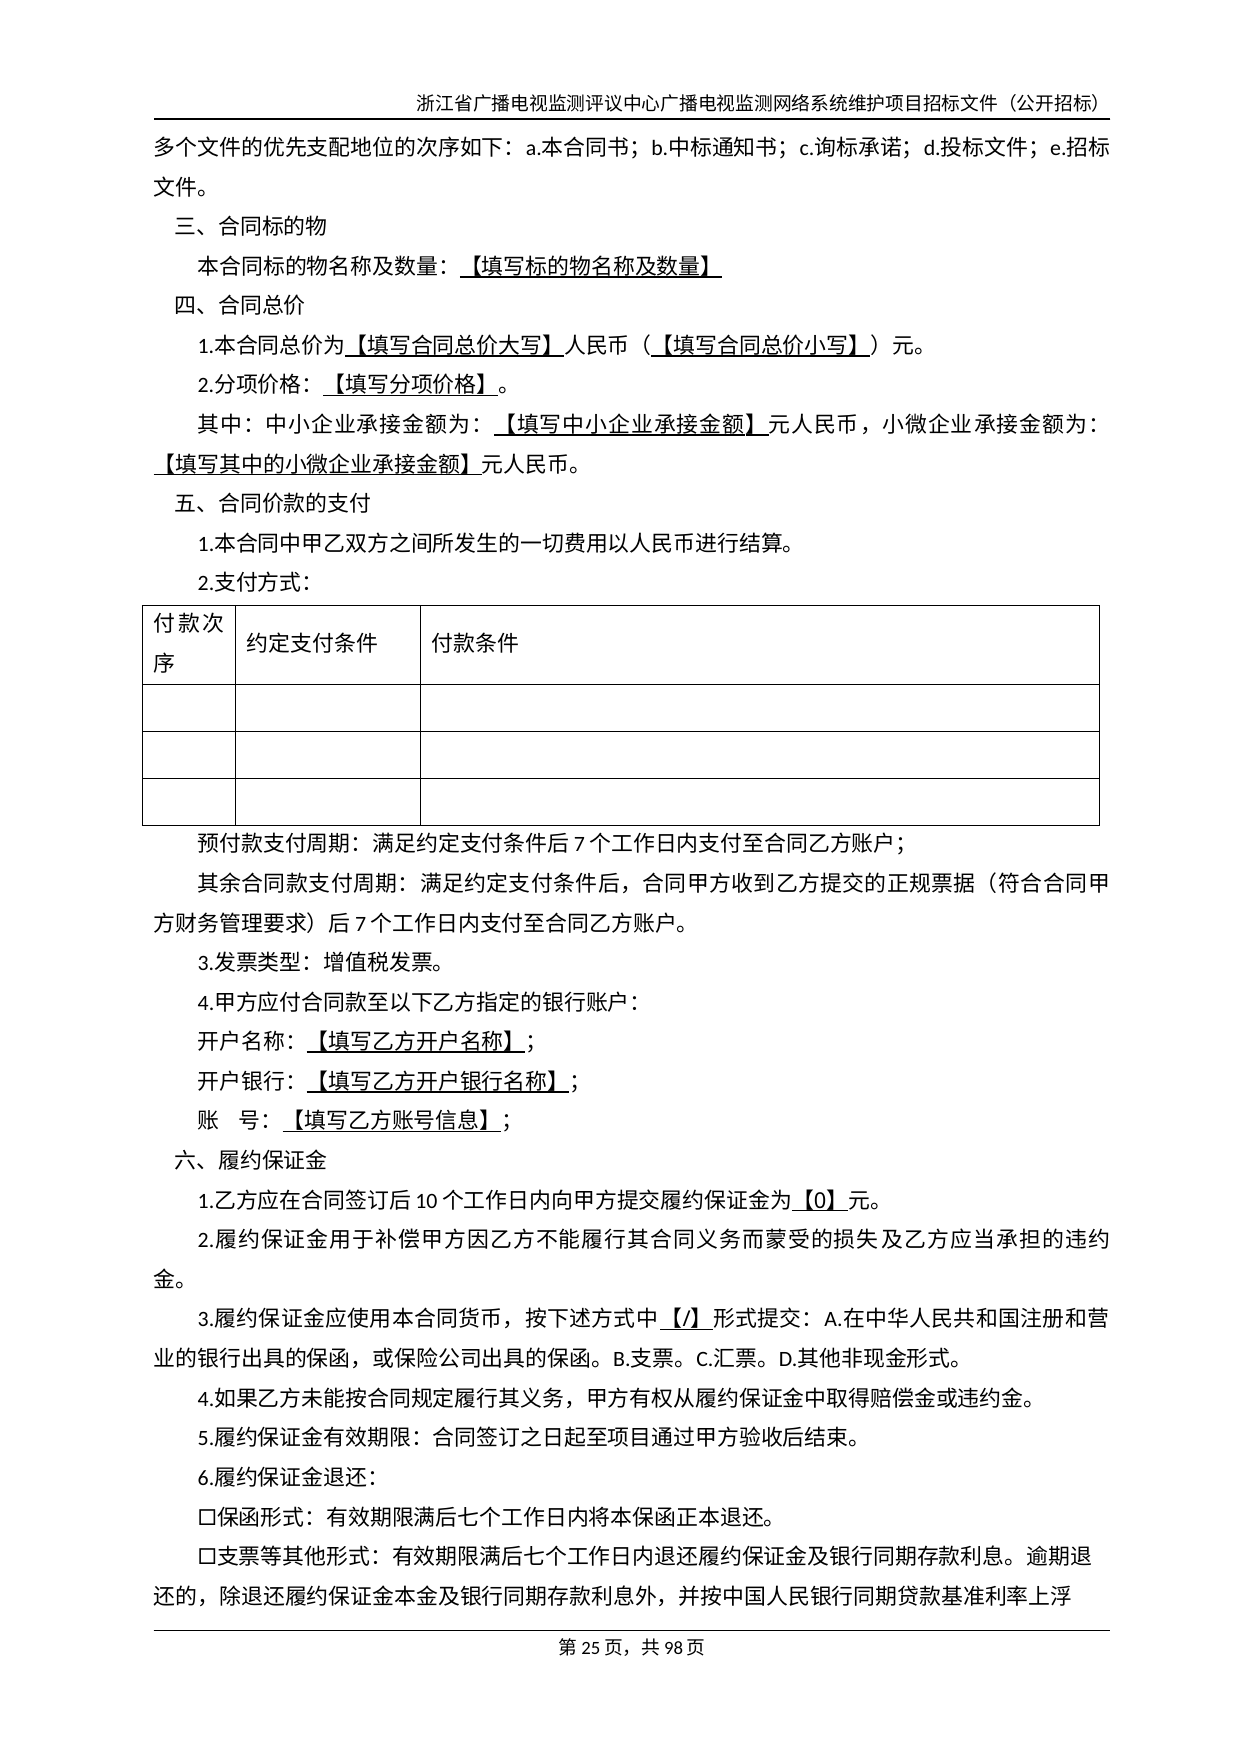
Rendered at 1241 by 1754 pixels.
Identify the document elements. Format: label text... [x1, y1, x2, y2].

table_cell [421, 685, 1099, 731]
table_cell [236, 779, 420, 825]
text 开户银行：【填写乙方开户银行名称】； [153, 1064, 1110, 1096]
text 3.发票类型：增值税发票。 [153, 945, 1110, 977]
text 3.履约保证金应使用本合同货币，按下述方式中【/】形式提交：A.在中华人民共和国注册和营业的银行出具的保函，或保险公司出具的保函。B.支票。C.汇票。D.其他非现金形式。 [153, 1301, 1110, 1373]
text 2.支付方式： [153, 565, 1110, 597]
table_cell [143, 732, 235, 778]
text 预付款支付周期：满足约定支付条件后7个工作日内支付至合同乙方账户； [153, 826, 1110, 858]
text 其余合同款支付周期：满足约定支付条件后，合同甲方收到乙方提交的正规票据（符合合同甲方财务管理要求）后7个工作日内支付至合同乙方账户。 [153, 866, 1110, 937]
table_cell [143, 685, 235, 731]
text 2.履约保证金用于补偿甲方因乙方不能履行其合同义务而蒙受的损失及乙方应当承担的违约金。 [153, 1222, 1110, 1293]
text 4.如果乙方未能按合同规定履行其义务，甲方有权从履约保证金中取得赔偿金或违约金。 [153, 1381, 1110, 1412]
text 其中：中小企业承接金额为：【填写中小企业承接金额】元人民币，小微企业承接金额为：【填写其中的小微企业承接金额】元人民币。 [153, 407, 1110, 478]
text 6.履约保证金退还： [153, 1460, 1110, 1492]
text 5.履约保证金有效期限：合同签订之日起至项目通过甲方验收后结束。 [153, 1420, 1110, 1452]
text 1.乙方应在合同签订后10个工作日内向甲方提交履约保证金为【0】元。 [153, 1183, 1110, 1214]
table_header 约定支付条件 [236, 606, 420, 683]
text 1.本合同中甲乙双方之间所发生的一切费用以人民币进行结算。 [153, 526, 1110, 557]
table_cell [143, 779, 235, 825]
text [153, 1539, 1110, 1610]
text 本合同标的物名称及数量：【填写标的物名称及数量】 [153, 249, 1110, 280]
table_cell [421, 732, 1099, 778]
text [153, 130, 1110, 201]
subtitle 四、合同总价 [153, 288, 1110, 320]
text 账 号：【填写乙方账号信息】； [153, 1103, 1110, 1135]
text 2.分项价格：【填写分项价格】。 [153, 367, 1110, 399]
table_cell [236, 732, 420, 778]
text 保函形式：有效期限满后七个工作日内将本保函正本退还。 [153, 1499, 1110, 1531]
text 开户名称：【填写乙方开户名称】； [153, 1024, 1110, 1056]
table_header 付款次序 [143, 606, 235, 683]
table_cell [421, 779, 1099, 825]
subtitle 六、履约保证金 [153, 1143, 1110, 1175]
table_header 付款条件 [421, 606, 1099, 683]
table_cell [236, 685, 420, 731]
subtitle 三、合同标的物 [153, 209, 1110, 241]
text 4.甲方应付合同款至以下乙方指定的银行账户： [153, 985, 1110, 1016]
text 1.本合同总价为【填写合同总价大写】人民币（【填写合同总价小写】）元。 [153, 328, 1110, 359]
subtitle 五、合同价款的支付 [153, 486, 1110, 518]
